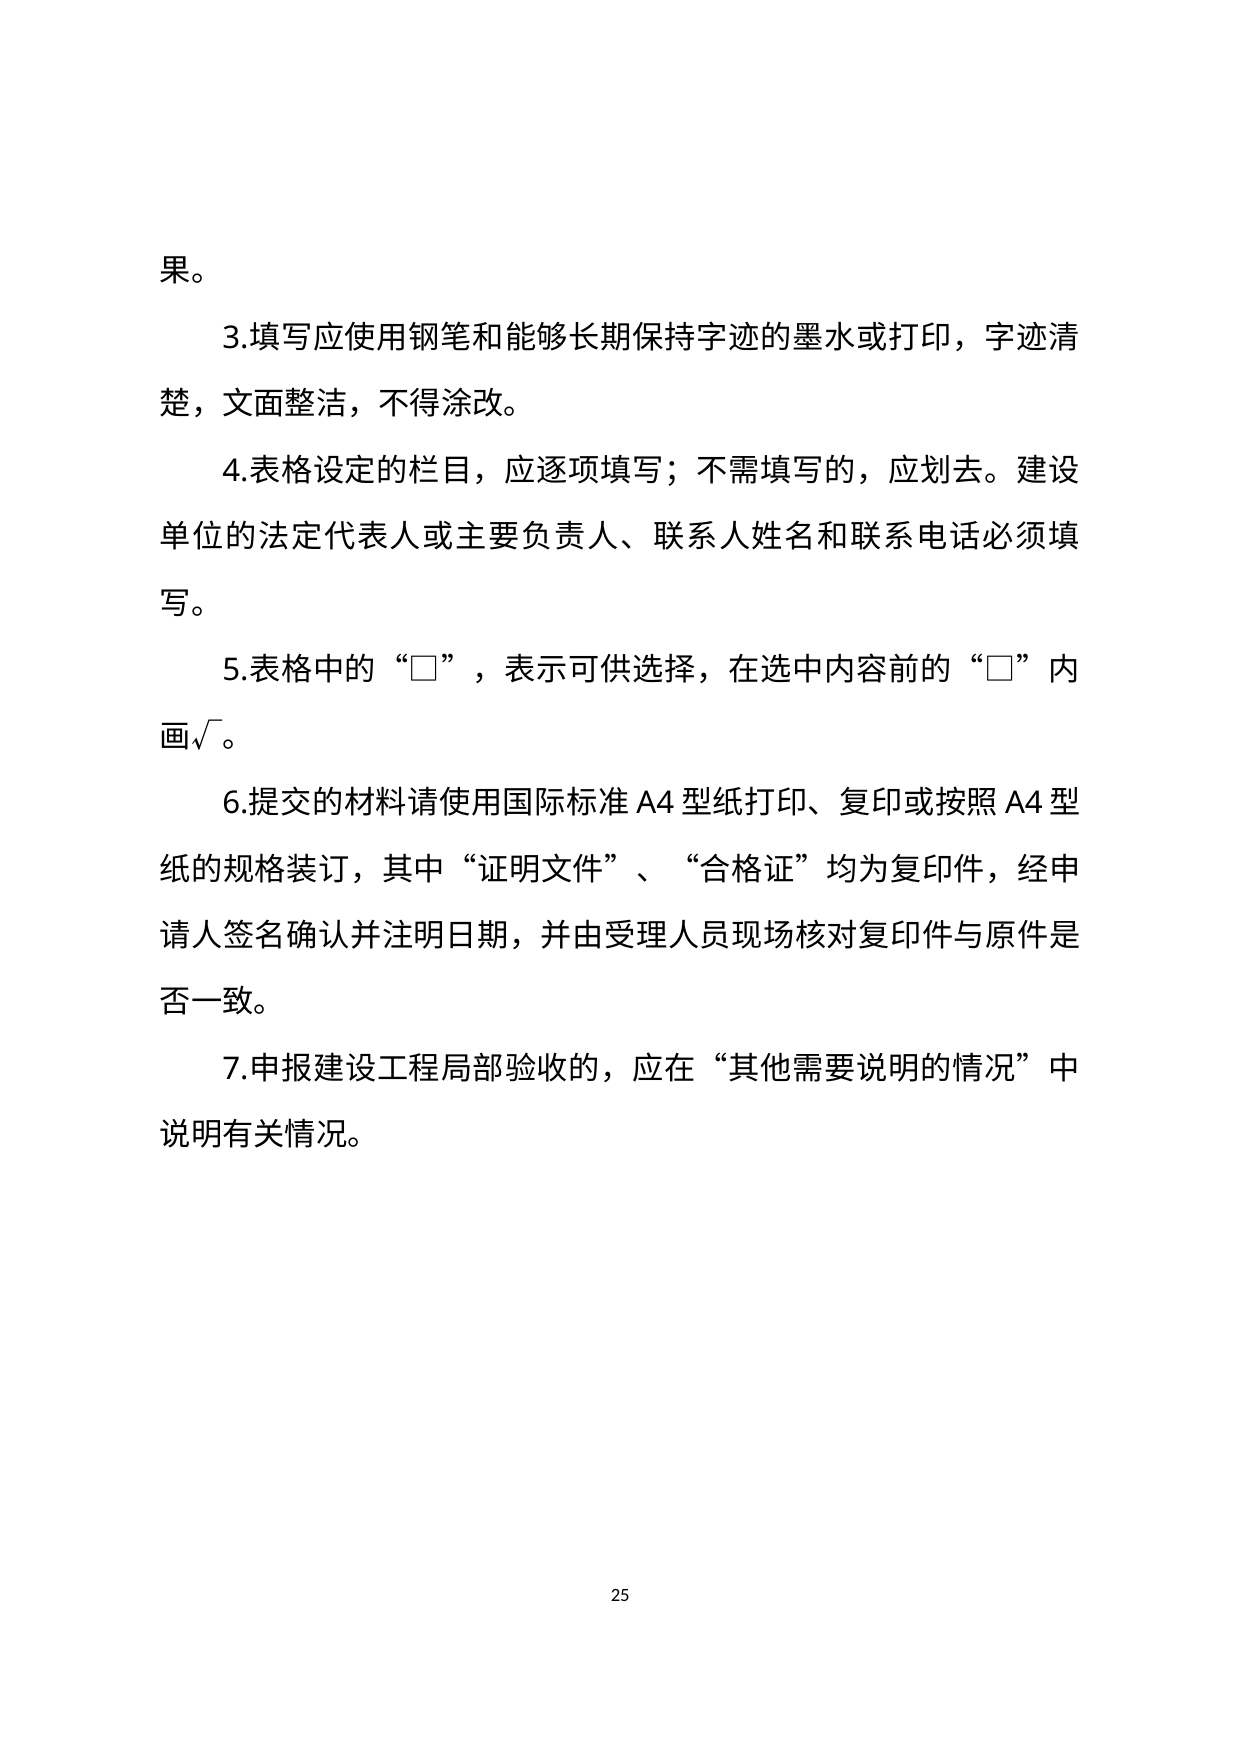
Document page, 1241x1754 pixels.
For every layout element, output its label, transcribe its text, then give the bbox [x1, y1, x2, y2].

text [159, 235, 1081, 301]
text 5.表格中的“□”，表示可供选择，在选中内容前的“□”内画√。 [159, 634, 1081, 767]
text 6.提交的材料请使用国际标准A4型纸打印、复印或按照A4型纸的规格装订，其中“证明文件”、“合格证”均为复印件，经申请人签名确认并注明日期，并由受理人员现场核对复印件与原件是否一致。 [159, 767, 1081, 1032]
text 7.申报建设工程局部验收的，应在“其他需要说明的情况”中说明有关情况。 [159, 1032, 1081, 1165]
text 3.填写应使用钢笔和能够长期保持字迹的墨水或打印，字迹清楚，文面整洁，不得涂改。 [159, 301, 1081, 434]
text 4.表格设定的栏目，应逐项填写；不需填写的，应划去。建设单位的法定代表人或主要负责人、联系人姓名和联系电话必须填写。 [159, 434, 1081, 634]
